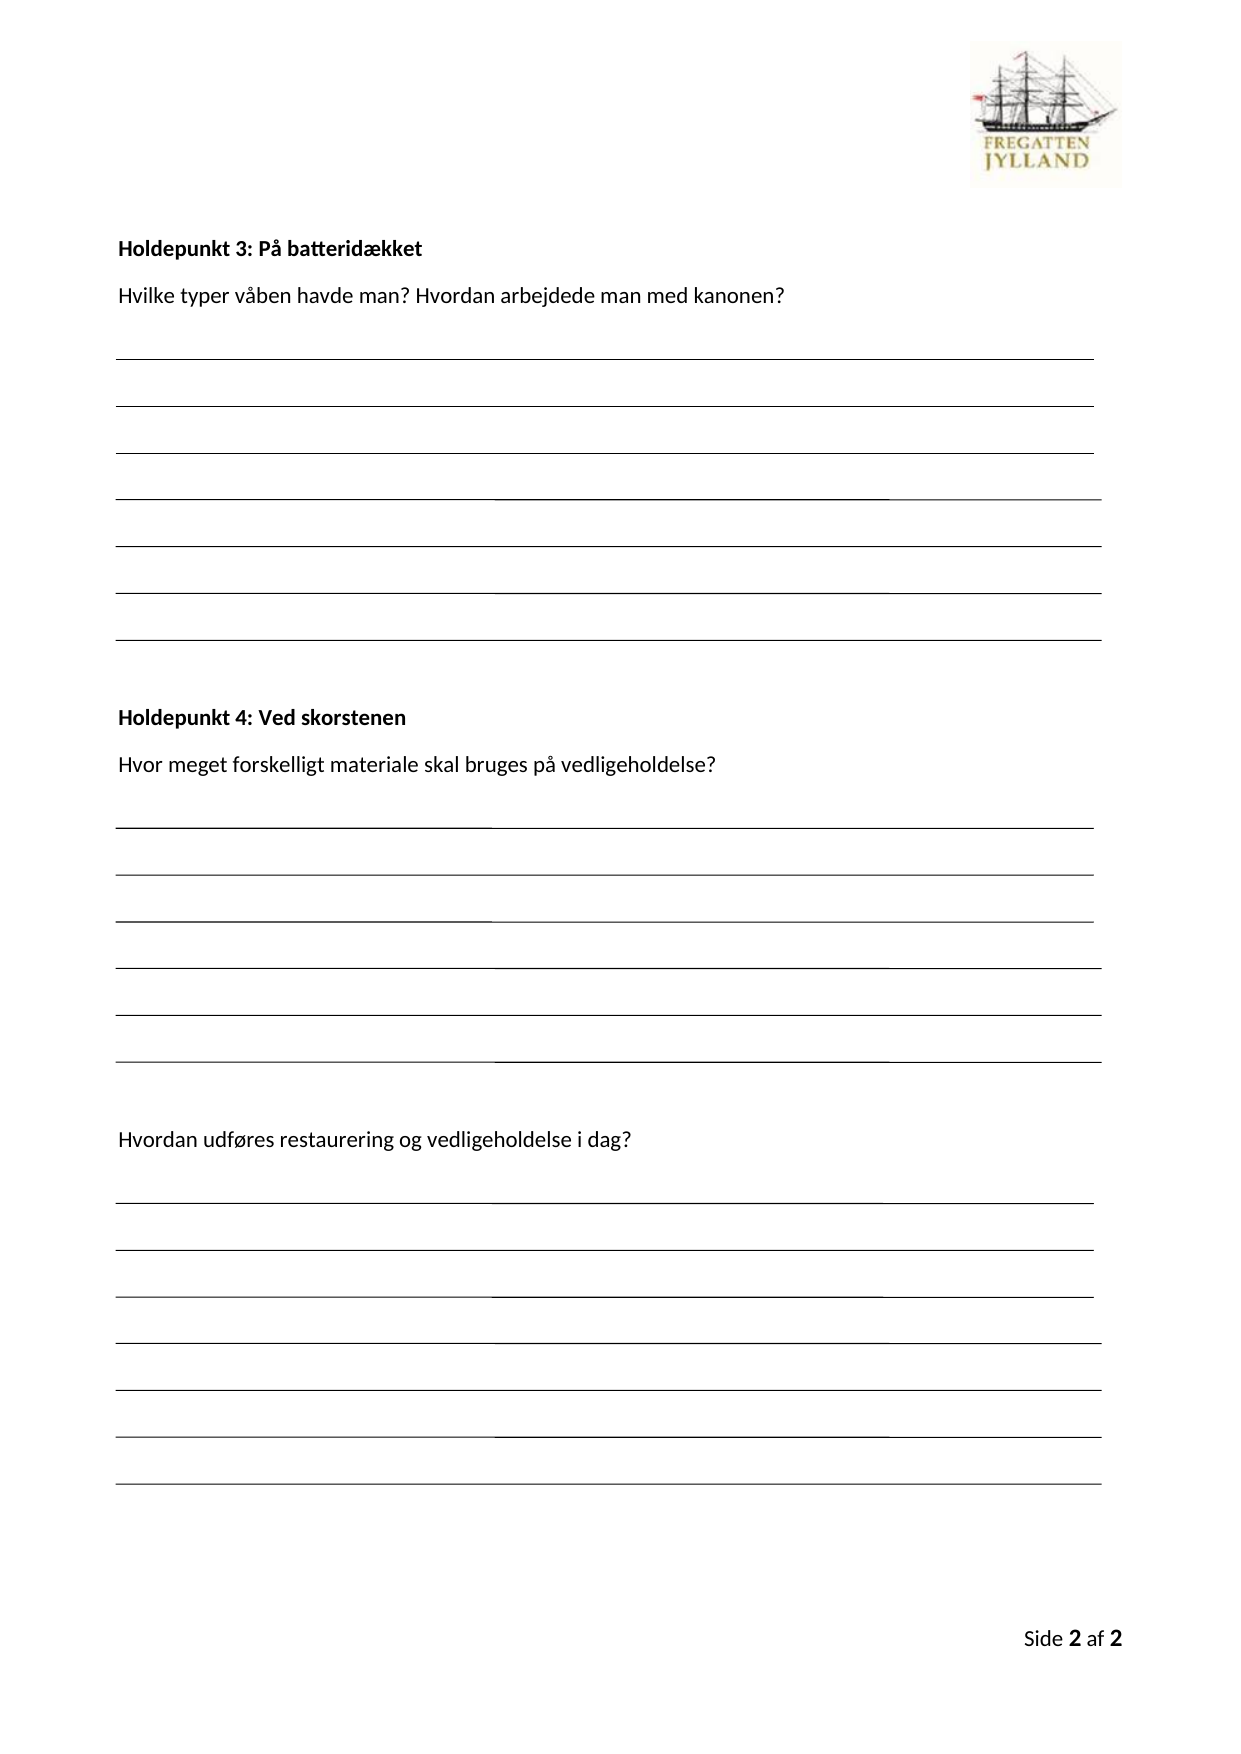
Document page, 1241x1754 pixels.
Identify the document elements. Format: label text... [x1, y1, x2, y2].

picture [970, 41, 1123, 188]
text Hvordan udføres restaurering og vedligeholdelse i dag? [118, 1125, 1122, 1153]
text Hvilke typer våben havde man? Hvordan arbejdede man med kanonen? [118, 281, 1122, 309]
text Holdepunkt 4: Ved skorstenen [118, 703, 1122, 731]
text Holdepunkt 3: På batteridækket [118, 234, 1122, 262]
text Hvor meget forskelligt materiale skal bruges på vedligeholdelse? [118, 750, 1122, 778]
